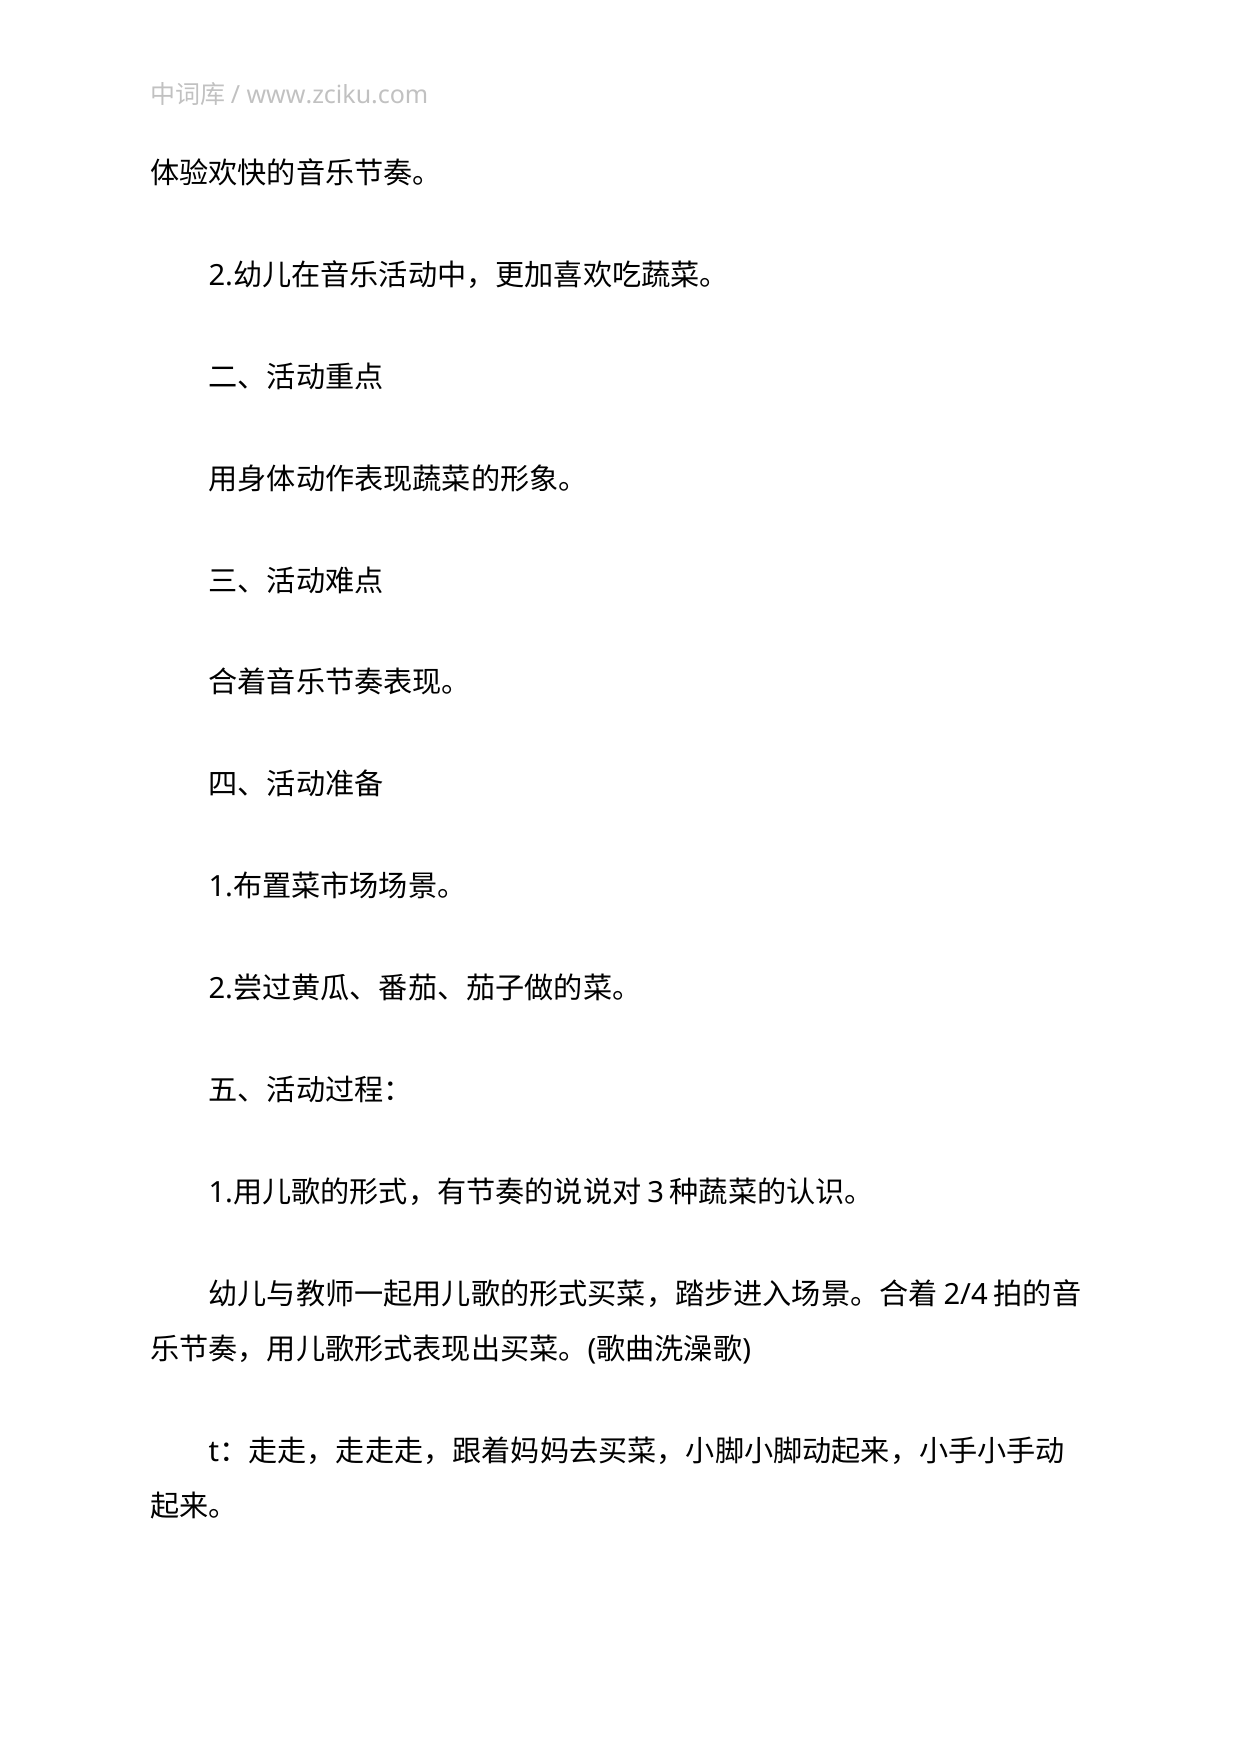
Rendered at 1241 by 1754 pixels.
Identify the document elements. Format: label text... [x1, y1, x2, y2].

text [150, 150, 1090, 192]
text 五、活动过程： [150, 1067, 1090, 1109]
text t：走走，走走走，跟着妈妈去买菜，小脚小脚动起来，小手小手动起来。 [150, 1427, 1090, 1524]
text 二、活动重点 [150, 354, 1090, 396]
text 幼儿与教师一起用儿歌的形式买菜，踏步进入场景。合着2/4拍的音乐节奏，用儿歌形式表现出买菜。(歌曲洗澡歌) [150, 1270, 1090, 1368]
text 1.用儿歌的形式，有节奏的说说对3种蔬菜的认识。 [150, 1168, 1090, 1211]
text 1.布置菜市场场景。 [150, 863, 1090, 905]
text 2.幼儿在音乐活动中，更加喜欢吃蔬菜。 [150, 252, 1090, 294]
text 合着音乐节奏表现。 [150, 659, 1090, 701]
text 四、活动准备 [150, 761, 1090, 803]
text 2.尝过黄瓜、番茄、茄子做的菜。 [150, 964, 1090, 1007]
text 用身体动作表现蔬菜的形象。 [150, 456, 1090, 498]
text 三、活动难点 [150, 557, 1090, 599]
